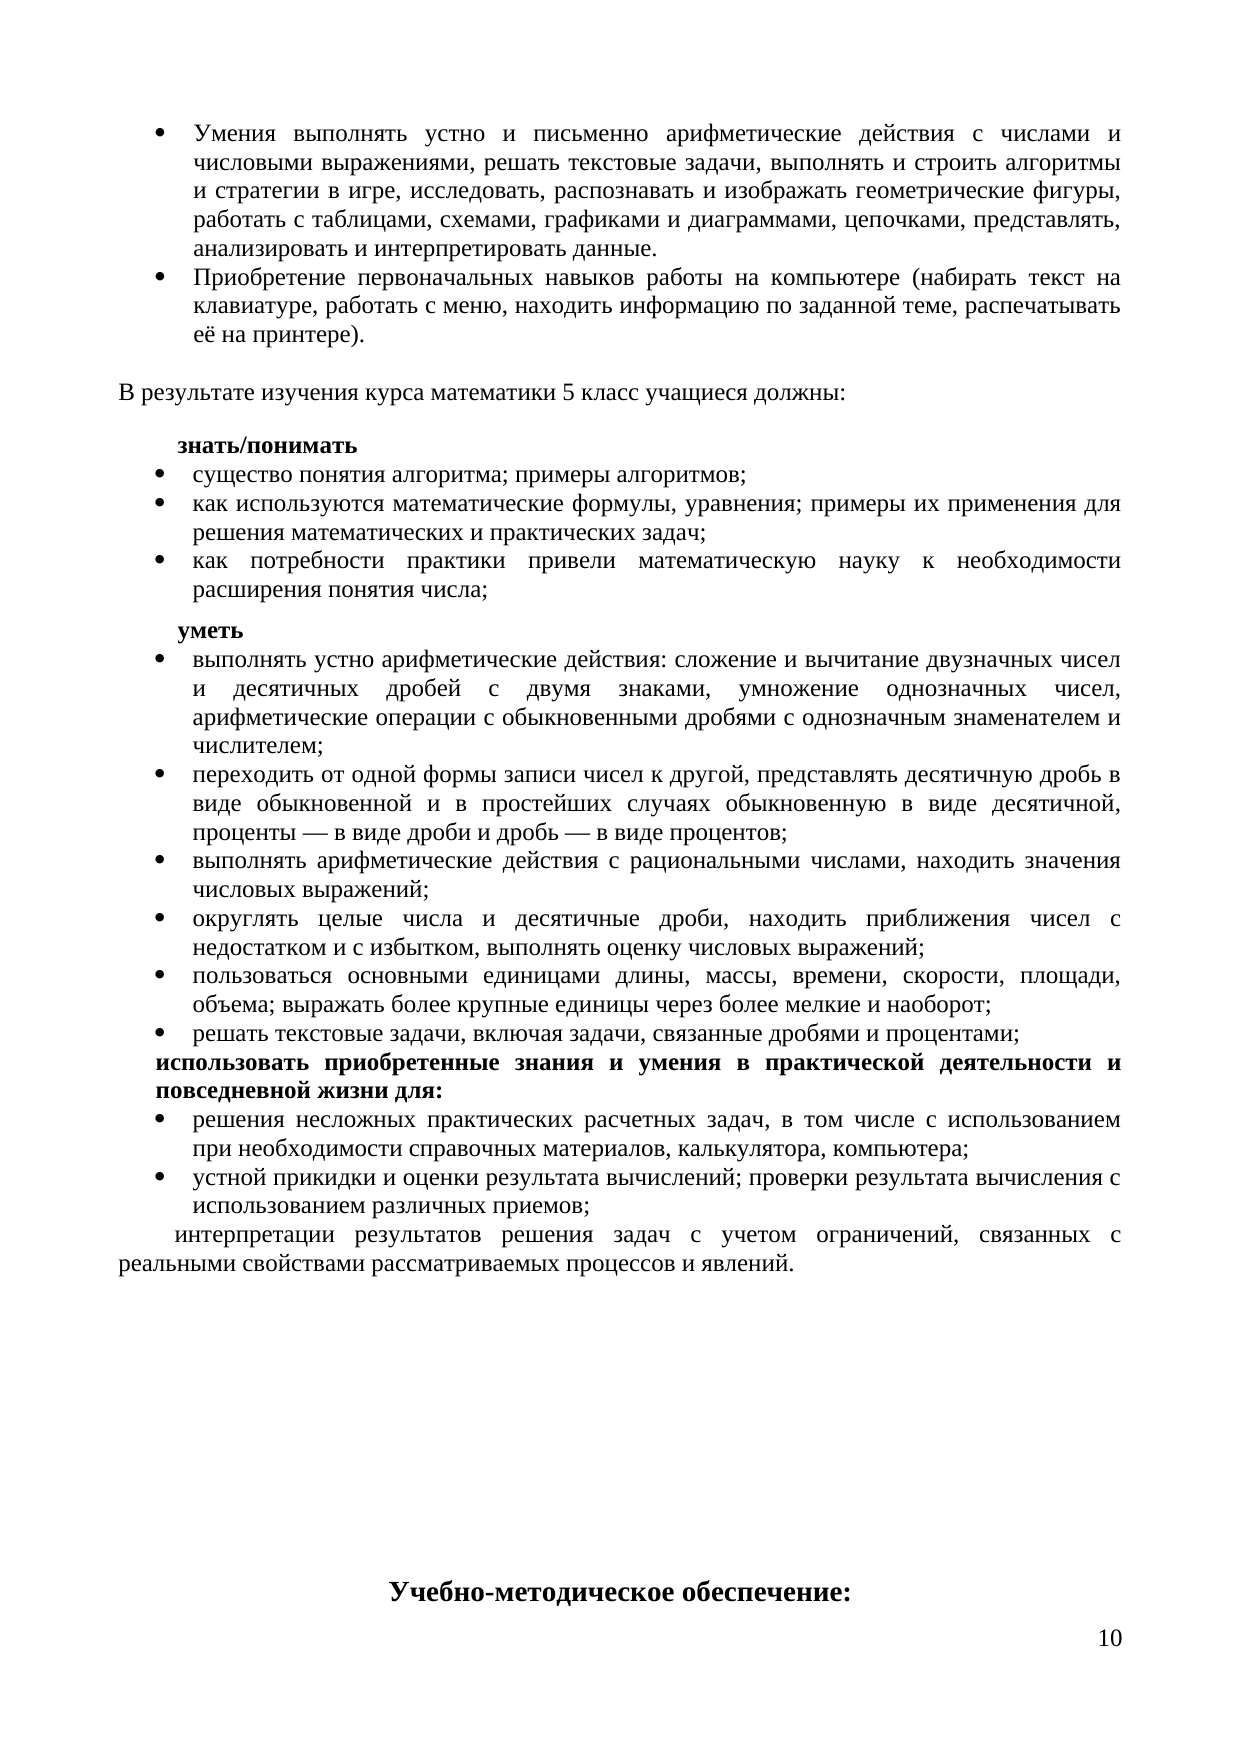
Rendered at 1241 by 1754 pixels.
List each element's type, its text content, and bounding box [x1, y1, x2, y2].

text использовать приобретенные знания и умения в практической деятельности и повседневной жизни для: [155, 1047, 1122, 1104]
list Умения выполнять устно и письменно арифметические действия с числами и числовыми выражениями, решать текстовые задачи, выполнять и строить алгоритмы и стратегии в игре, исследовать, распознавать и изображать геометрические фигуры, работать с таблицами, схемами, графиками и диаграммами, цепочками, представлять, анализировать и интерпретировать данные. [156, 118, 1122, 262]
list пользоваться основными единицами длины, массы, времени, скорости, площади, объема; выражать более крупные единицы через более мелкие и наоборот; [155, 961, 1122, 1018]
list существо понятия алгоритма; примеры алгоритмов; [155, 459, 1122, 488]
text В результате изучения курса математики 5 класс учащиеся должны: [118, 377, 1122, 406]
list округлять целые числа и десятичные дроби, находить приближения чисел с недостатком и с избытком, выполнять оценку числовых выражений; [155, 903, 1122, 961]
list выполнять арифметические действия с рациональными числами, находить значения числовых выражений; [155, 846, 1122, 903]
list Приобретение первоначальных навыков работы на компьютере (набирать текст на клавиатуре, работать с меню, находить информацию по заданной теме, распечатывать её на принтере). [156, 262, 1122, 348]
list выполнять устно арифметические действия: сложение и вычитание двузначных чисел и десятичных дробей с двумя знаками, умножение однозначных чисел, арифметические операции с обыкновенными дробями с однозначным знаменателем и числителем; [155, 644, 1122, 759]
list как используются математические формулы, уравнения; примеры их применения для решения математических и практических задач; [155, 488, 1122, 546]
list переходить от одной формы записи чисел к другой, представлять десятичную дробь в виде обыкновенной и в простейших случаях обыкновенную в виде десятичной, проценты — в виде дроби и дробь — в виде процентов; [155, 759, 1122, 846]
text уметь [118, 616, 1122, 644]
list решения несложных практических расчетных задач, в том числе c использованием при необходимости справочных материалов, калькулятора, компьютера; [155, 1104, 1122, 1162]
text знать/понимать [118, 431, 1122, 459]
text интерпретации результатов решения задач с учетом ограничений, связанных с реальными свойствами рассматриваемых процессов и явлений. [118, 1219, 1122, 1277]
text Учебно-методическое обеспечение: [118, 1574, 1122, 1607]
list решать текстовые задачи, включая задачи, связанные дробями и процентами; [155, 1018, 1122, 1047]
list как потребности практики привели математическую науку к необходимости расширения понятия числа; [155, 546, 1122, 603]
list устной прикидки и оценки результата вычислений; проверки результата вычисления с использованием различных приемов; [155, 1162, 1122, 1219]
